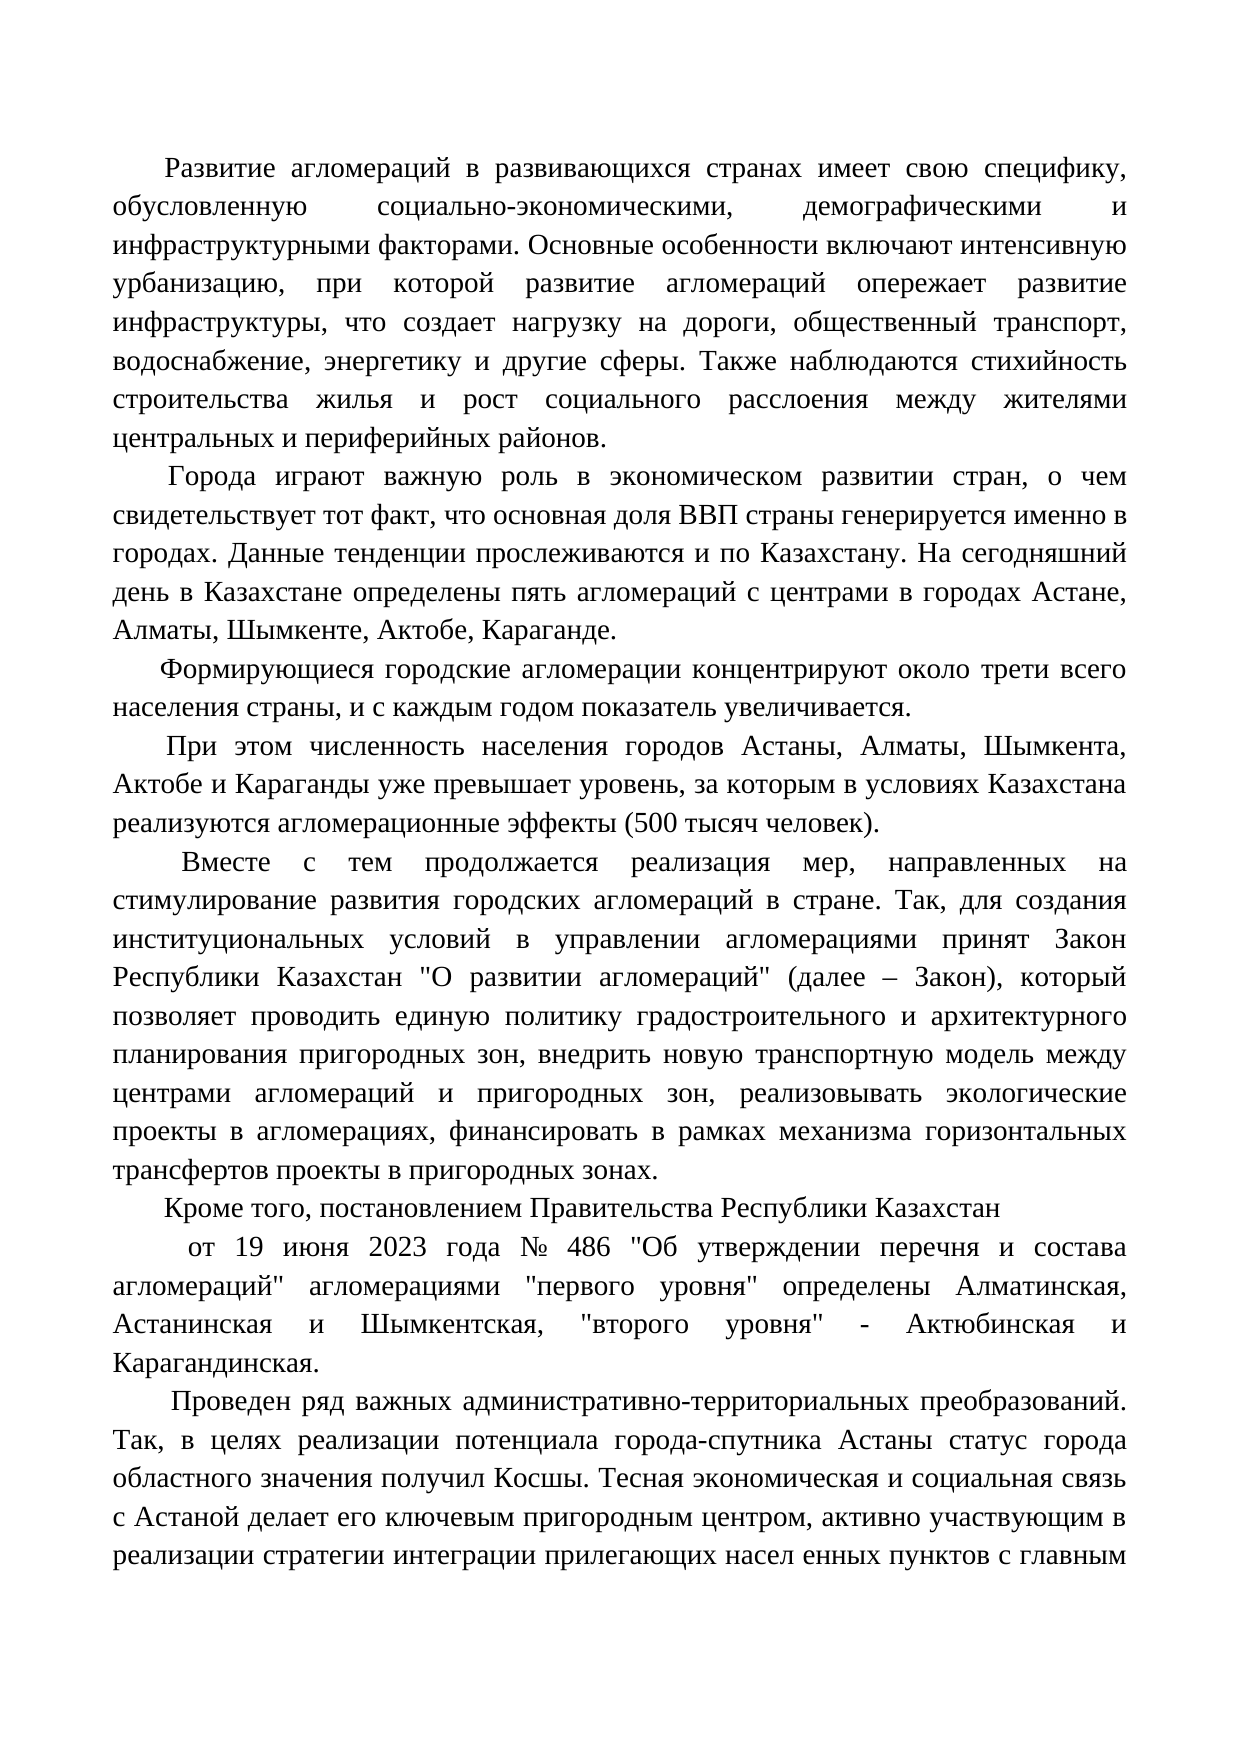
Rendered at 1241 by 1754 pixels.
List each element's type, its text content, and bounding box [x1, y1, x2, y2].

text При этом численность населения городов Астаны, Алматы, Шымкента, Актобе и Караганды уже превышает уровень, за которым в условиях Казахстана реализуются агломерационные эффекты (500 тысяч человек). [112, 728, 1128, 839]
text от 19 июня 2023 года № 486 "Об утверждении перечня и состава агломераций" агломерациями "первого уровня" определены Алматинская, Астанинская и Шымкентская, "второго уровня" - Актюбинская и Карагандинская. [112, 1229, 1128, 1378]
text Развитие агломераций в развивающихся странах имеет свою специфику, обусловленную социально-экономическими, демографическими и инфраструктурными факторами. Основные особенности включают интенсивную урбанизацию, при которой развитие агломераций опережает развитие инфраструктуры, что создает нагрузку на дороги, общественный транспорт, водоснабжение, энергетику и другие сферы. Также наблюдаются стихийность строительства жилья и рост социального расслоения между жителями центральных и периферийных районов. [112, 150, 1128, 453]
text Формирующиеся городские агломерации концентрируют около трети всего населения страны, и с каждым годом показатель увеличивается. [112, 651, 1128, 723]
text Города играют важную роль в экономическом развитии стран, о чем свидетельствует тот факт, что основная доля ВВП страны генерируется именно в городах. Данные тенденции прослеживаются и по Казахстану. На сегодняшний день в Казахстане определены пять агломераций с центрами в городах Астане, Алматы, Шымкенте, Актобе, Караганде. [112, 458, 1128, 646]
text Кроме того, постановлением Правительства Республики Казахстан [112, 1191, 1128, 1224]
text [112, 1383, 1128, 1571]
text Вместе с тем продолжается реализация мер, направленных на стимулирование развития городских агломераций в стране. Так, для создания институциональных условий в управлении агломерациями принят Закон Республики Казахстан "О развитии агломераций" (далее – Закон), который позволяет проводить единую политику градостроительного и архитектурного планирования пригородных зон, внедрить новую транспортную модель между центрами агломераций и пригородных зон, реализовывать экологические проекты в агломерациях, финансировать в рамках механизма горизонтальных трансфертов проекты в пригородных зонах. [112, 844, 1128, 1186]
